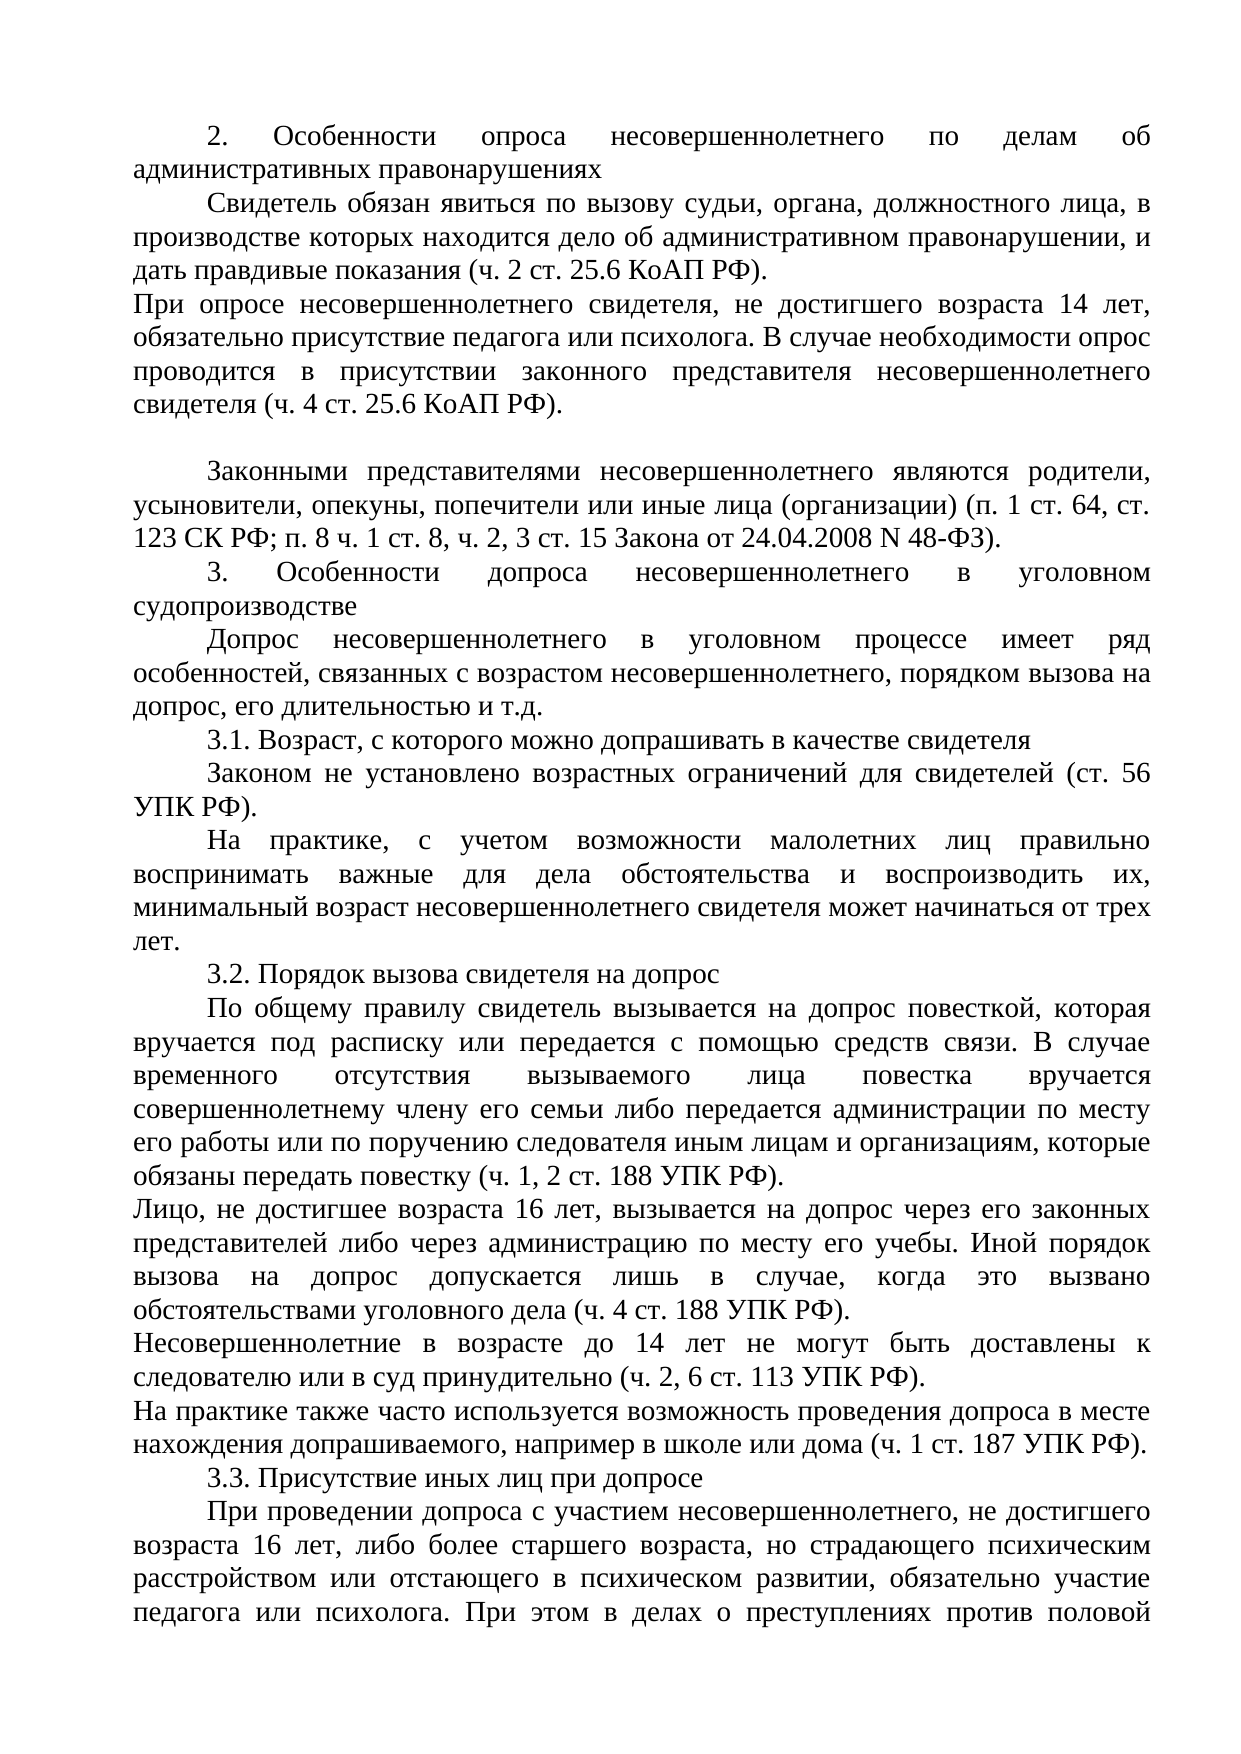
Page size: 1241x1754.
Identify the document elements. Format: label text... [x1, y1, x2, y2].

text 3.2. Порядок вызова свидетеля на допрос [133, 957, 1152, 990]
text Законом не установлено возрастных ограничений для свидетелей (ст. 56 УПК РФ). [133, 755, 1152, 822]
text 2. Особенности опроса несовершеннолетнего по делам об административных правонарушениях [133, 118, 1152, 185]
text Лицо, не достигшее возраста 16 лет, вызывается на допрос через его законных представителей либо через администрацию по месту его учебы. Иной порядок вызова на допрос допускается лишь в случае, когда это вызвано обстоятельствами уголовного дела (ч. 4 ст. 188 УПК РФ). [133, 1191, 1152, 1326]
text Законными представителями несовершеннолетнего являются родители, усыновители, опекуны, попечители или иные лица (организации) (п. 1 ст. 64, ст. 123 СК РФ; п. 8 ч. 1 ст. 8, ч. 2, 3 ст. 15 Закона от 24.04.2008 N 48-ФЗ). [133, 453, 1152, 554]
text 3.1. Возраст, с которого можно допрашивать в качестве свидетеля [133, 722, 1152, 755]
text По общему правилу свидетель вызывается на допрос повесткой, которая вручается под расписку или передается с помощью средств связи. В случае временного отсутствия вызываемого лица повестка вручается совершеннолетнему члену его семьи либо передается администрации по месту его работы или по поручению следователя иным лицам и организациям, которые обязаны передать повестку (ч. 1, 2 ст. 188 УПК РФ). [133, 990, 1152, 1191]
text Свидетель обязан явиться по вызову судьи, органа, должностного лица, в производстве которых находится дело об административном правонарушении, и дать правдивые показания (ч. 2 ст. 25.6 КоАП РФ). [133, 185, 1152, 286]
text Допрос несовершеннолетнего в уголовном процессе имеет ряд особенностей, связанных с возрастом несовершеннолетнего, порядком вызова на допрос, его длительностью и т.д. [133, 621, 1152, 722]
text При опросе несовершеннолетнего свидетеля, не достигшего возраста 14 лет, обязательно присутствие педагога или психолога. В случае необходимости опрос проводится в присутствии законного представителя несовершеннолетнего свидетеля (ч. 4 ст. 25.6 КоАП РФ). [133, 286, 1152, 420]
text На практике, с учетом возможности малолетних лиц правильно воспринимать важные для дела обстоятельства и воспроизводить их, минимальный возраст несовершеннолетнего свидетеля может начинаться от трех лет. [133, 822, 1152, 957]
text 3. Особенности допроса несовершеннолетнего в уголовном судопроизводстве [133, 554, 1152, 621]
text На практике также часто используется возможность проведения допроса в месте нахождения допрашиваемого, например в школе или дома (ч. 1 ст. 187 УПК РФ). [133, 1393, 1152, 1460]
text Несовершеннолетние в возрасте до 14 лет не могут быть доставлены к следователю или в суд принудительно (ч. 2, 6 ст. 113 УПК РФ). [133, 1326, 1152, 1393]
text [133, 1493, 1152, 1627]
text 3.3. Присутствие иных лиц при допросе [133, 1460, 1152, 1493]
